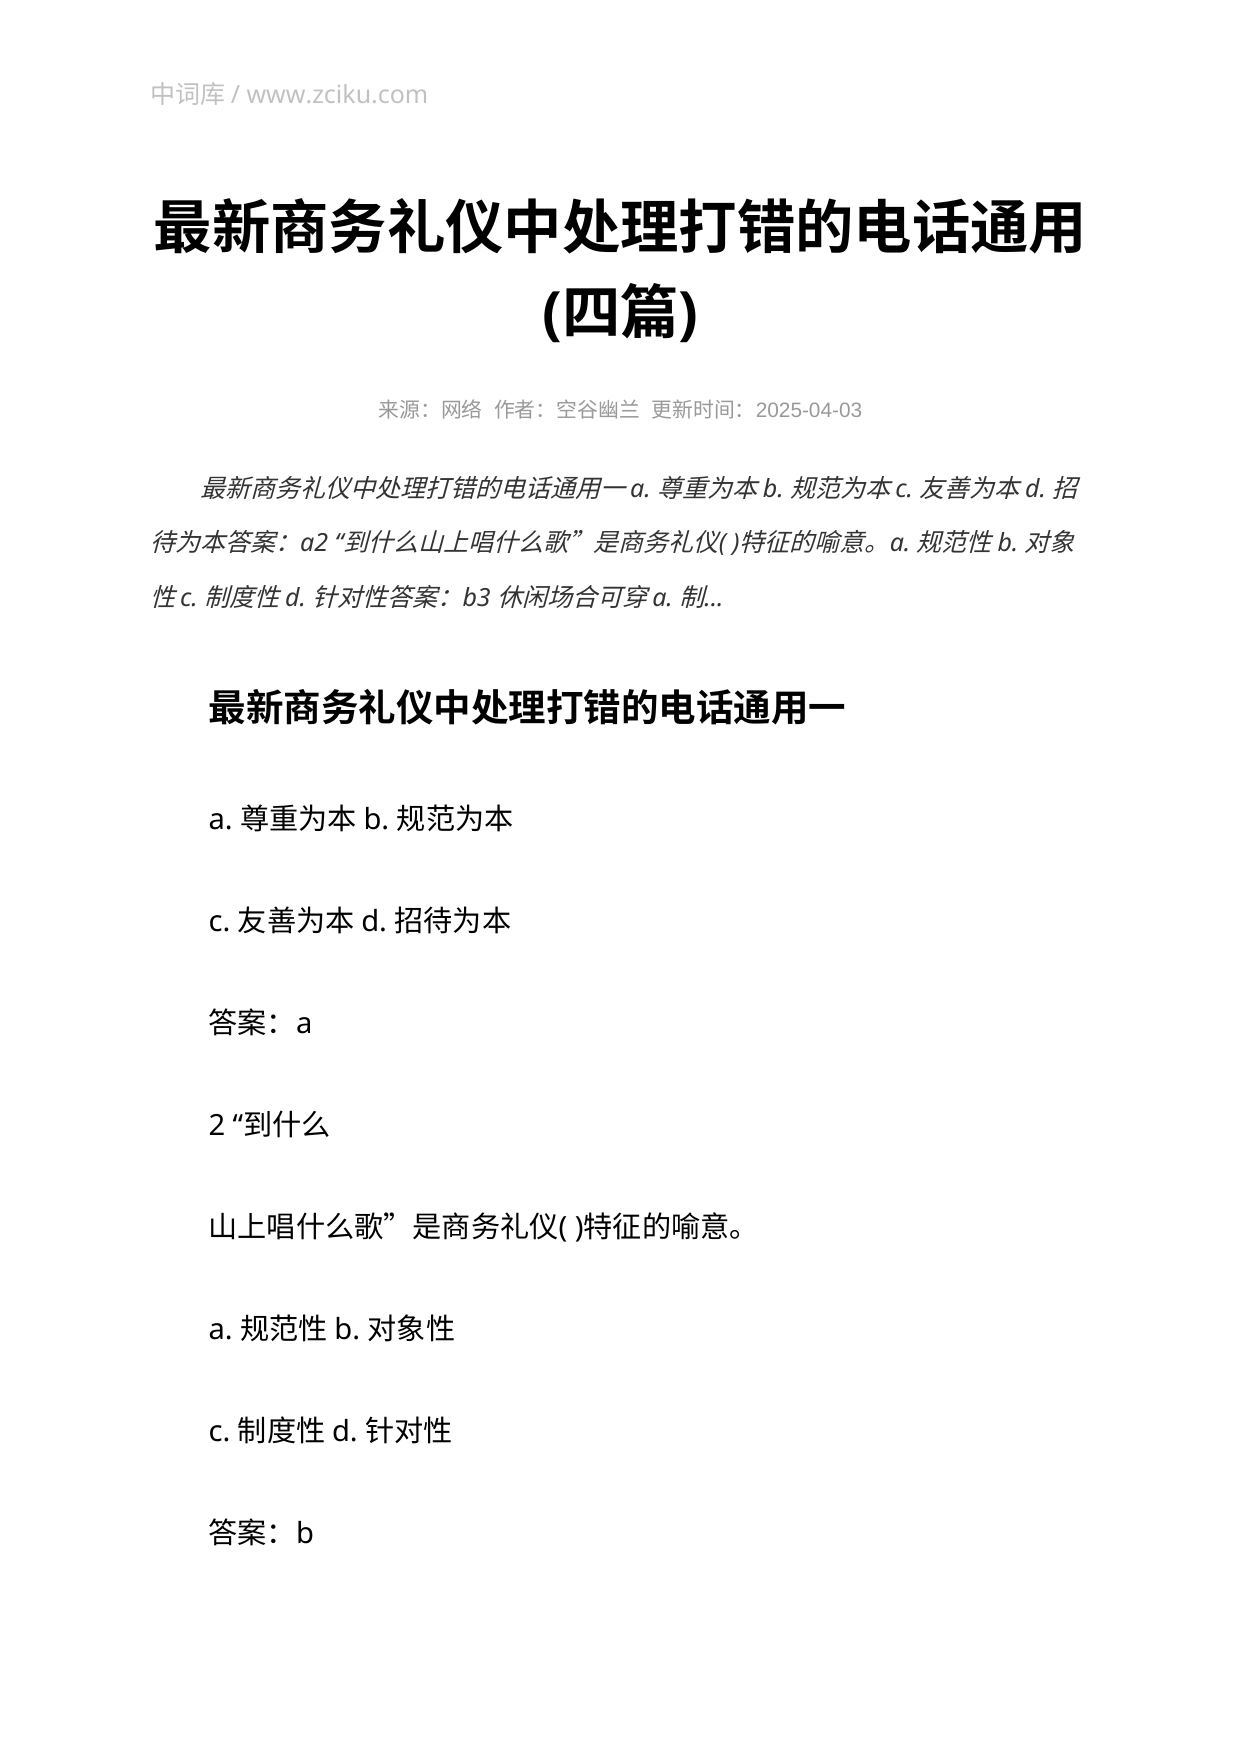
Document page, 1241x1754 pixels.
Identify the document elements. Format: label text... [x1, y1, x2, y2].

text 最新商务礼仪中处理打错的电话通用一 [150, 678, 1090, 732]
text 最新商务礼仪中处理打错的电话通用一a. 尊重为本 b. 规范为本c. 友善为本 d. 招待为本答案：a2 “到什么山上唱什么歌”是商务礼仪( )特征的喻意。a. 规范性 b. 对象性c. 制度性 d. 针对性答案：b3 休闲场合可穿a. 制... [150, 468, 1090, 613]
text c. 制度性 d. 针对性 [150, 1407, 1090, 1450]
text 答案：a [150, 999, 1090, 1042]
text 山上唱什么歌”是商务礼仪( )特征的喻意。 [150, 1203, 1090, 1246]
subtitle 最新商务礼仪中处理打错的电话通用(四篇) [150, 181, 1090, 351]
text 来源：网络 作者：空谷幽兰 更新时间：2025-04-03 [150, 397, 1090, 421]
text 答案：b [150, 1509, 1090, 1552]
text c. 友善为本 d. 招待为本 [150, 898, 1090, 940]
text a. 尊重为本 b. 规范为本 [150, 796, 1090, 838]
text 2 “到什么 [150, 1102, 1090, 1144]
text a. 规范性 b. 对象性 [150, 1306, 1090, 1348]
